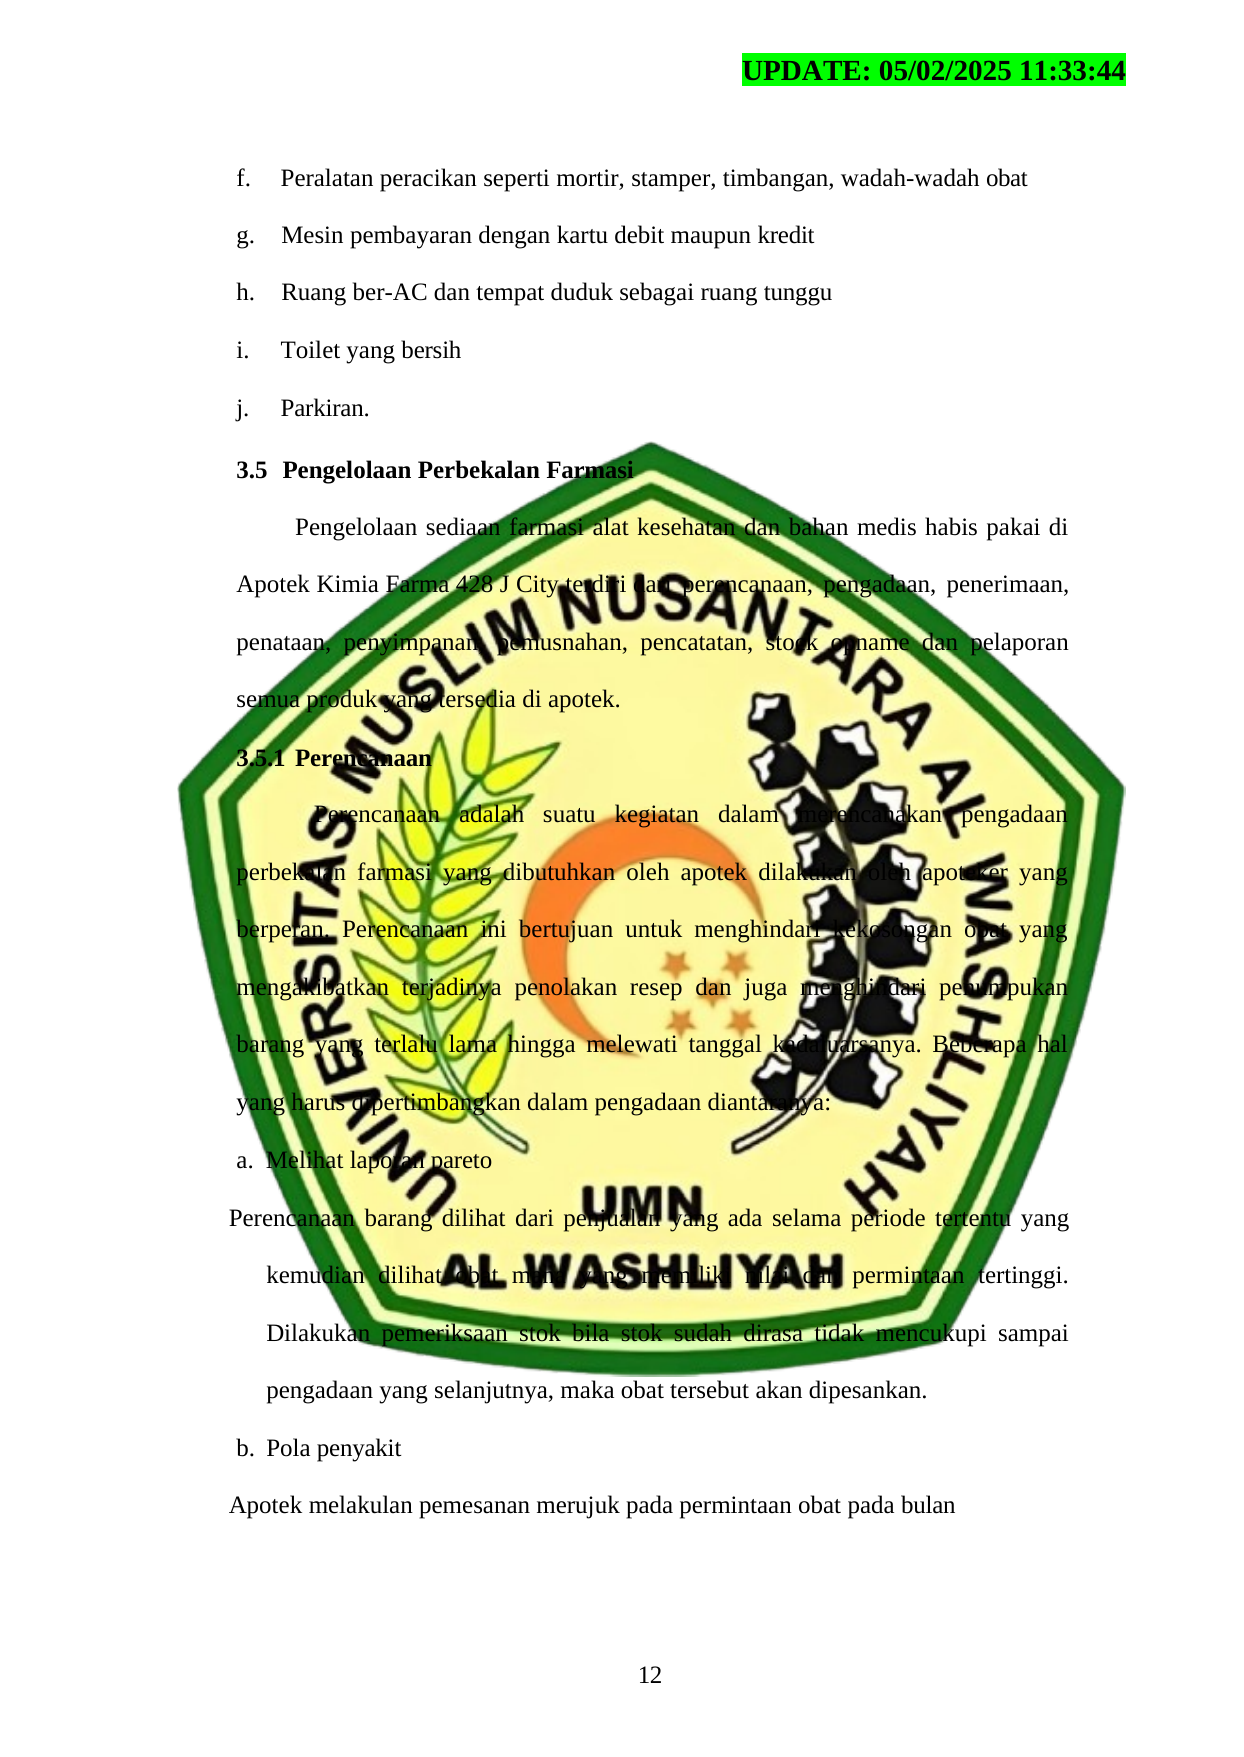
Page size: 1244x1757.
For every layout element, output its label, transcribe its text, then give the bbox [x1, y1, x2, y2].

list Mesin pembayaran dengan kartu debit maupun kredit [236, 220, 1126, 248]
text Pengelolaan sediaan farmasi alat kesehatan dan bahan medis habis pakai di Apotek Kimia Farma 428 J City terdiri dari perencanaan, pengadaan, penerimaan, penataan, penyimpanan, pemusnahan, pencatatan, stock opname dan pelaporan semua produk yang tersedia di apotek. [236, 512, 1069, 713]
text Apotek melakulan pemesanan merujuk pada permintaan obat pada bulan [228, 1490, 1126, 1519]
list Melihat laporan pareto [236, 1145, 1126, 1174]
subtitle Perencanaan [236, 743, 1126, 772]
list Pola penyakit [236, 1433, 1126, 1462]
list Toilet yang bersih [236, 335, 1126, 364]
picture [177, 441, 1126, 1377]
list Parkiran. [236, 393, 1126, 421]
text Perencanaan adalah suatu kegiatan dalam merencanakan pengadaan perbekalan farmasi yang dibutuhkan oleh apotek dilakukan oleh apoteker yang berperan. Perencanaan ini bertujuan untuk menghindari kekosongan obat yang mengakibatkan terjadinya penolakan resep dan juga menghindari penumpukan barang yang terlalu lama hingga melewati tanggal kadaluarsanya. Beberapa hal yang harus dipertimbangkan dalam pengadaan diantaranya: [236, 799, 1068, 1116]
list Ruang ber-AC dan tempat duduk sebagai ruang tunggu [236, 277, 1126, 306]
list Peralatan peracikan seperti mortir, stamper, timbangan, wadah-wadah obat [236, 163, 1126, 191]
text Perencanaan barang dilihat dari penjualan yang ada selama periode tertentu yang kemudian dilihat obat mana yang memiliki nilai dan permintaan tertinggi. Dilakukan pemeriksaan stok bila stok sudah dirasa tidak mencukupi sampai pengadaan yang selanjutnya, maka obat tersebut akan dipesankan. [228, 1203, 1069, 1404]
subtitle Pengelolaan Perbekalan Farmasi [236, 455, 1126, 484]
